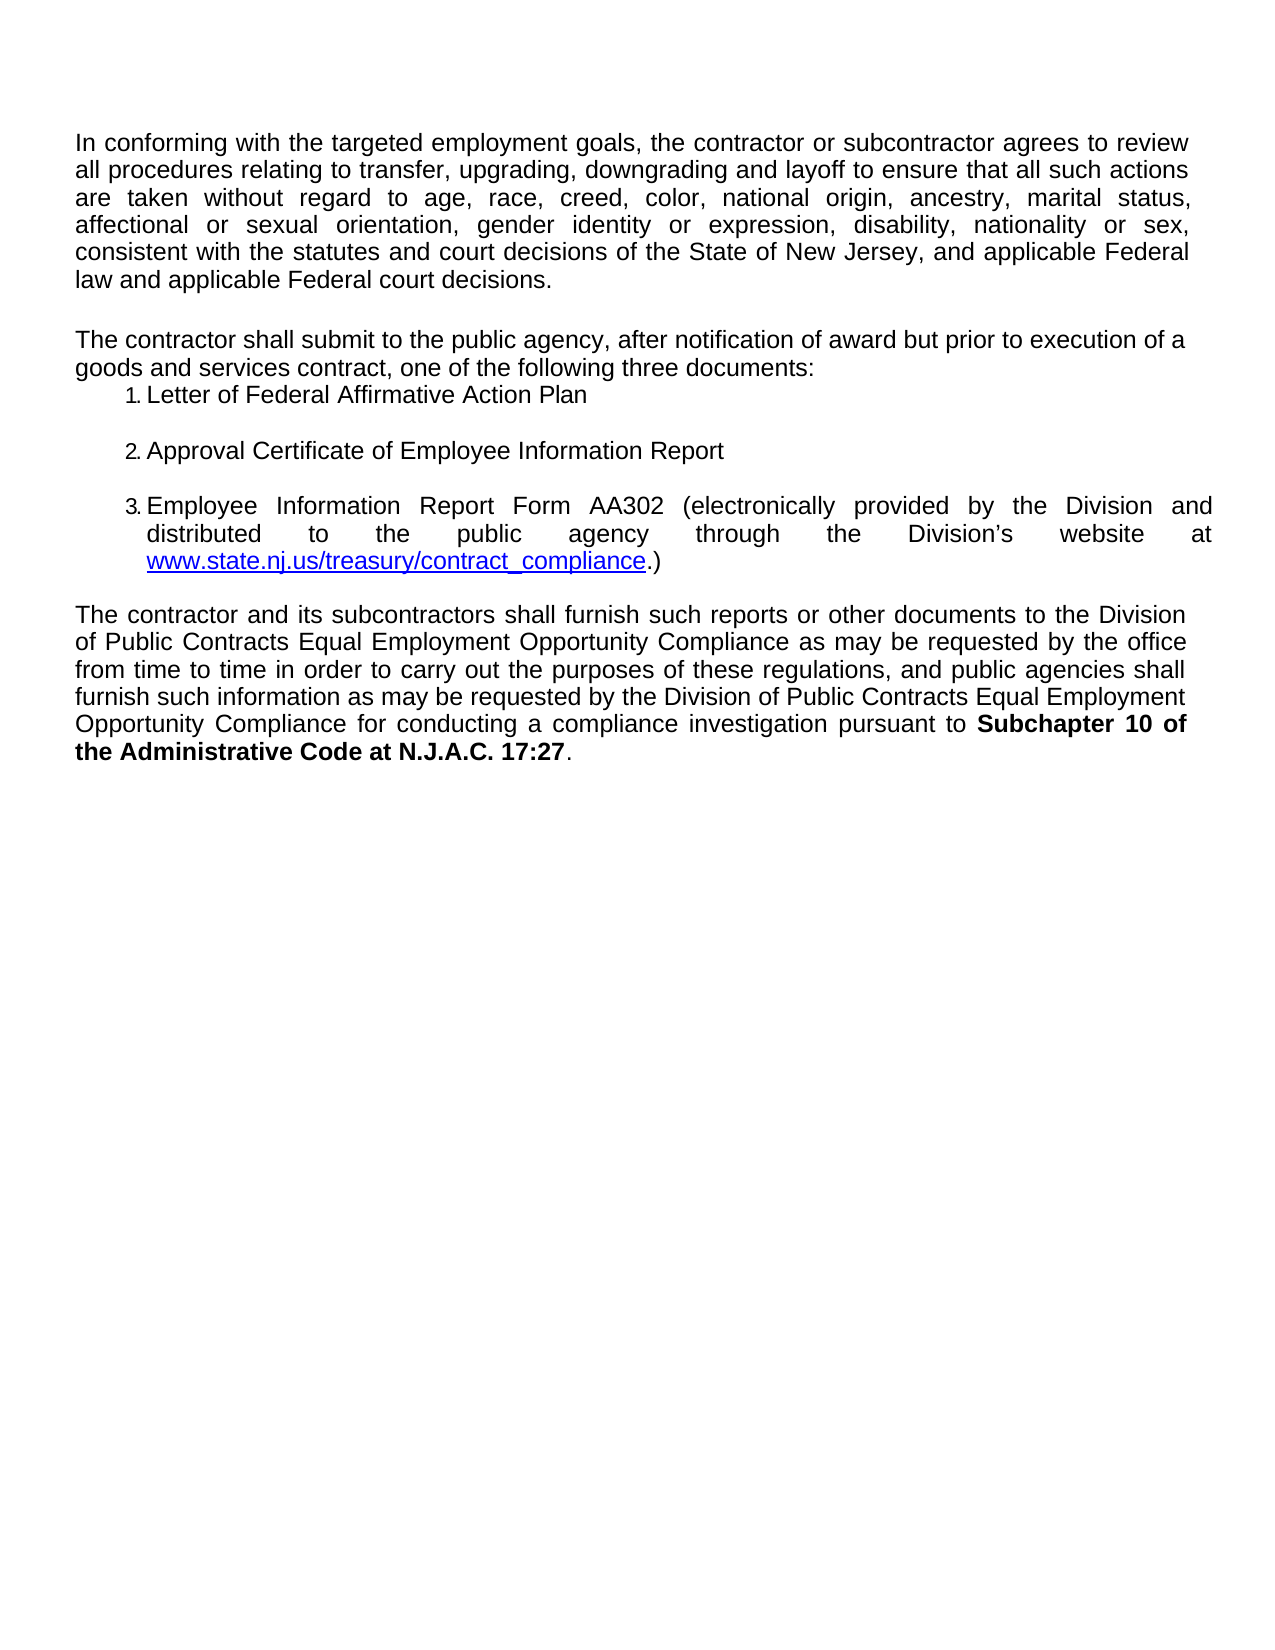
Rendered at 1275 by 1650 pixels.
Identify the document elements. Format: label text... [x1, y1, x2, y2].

list Letter of Federal Affirmative Action Plan [124, 382, 1233, 409]
list Employee Information Report Form AA302 (electronically provided by the Division and distributed to the public agency through the Division’s website at www.state.nj.us/treasury/contract_compliance.) [125, 493, 1213, 575]
list Approval Certificate of Employee Information Report [124, 436, 1233, 464]
text The contractor shall submit to the public agency, after notification of award but prior to execution of a goods and services contract, one of the following three documents: [75, 327, 1202, 382]
text In conforming with the targeted employment goals, the contractor or subcontractor agrees to review all procedures relating to transfer, upgrading, downgrading and layoff to ensure that all such actions are taken without regard to age, race, creed, color, national origin, ancestry, marital status, affectional or sexual orientation, gender identity or expression, disability, nationality or sex, consistent with the statutes and court decisions of the State of New Jersey, and applicable Federal law and applicable Federal court decisions. [75, 129, 1192, 293]
text The contractor and its subcontractors shall furnish such reports or other documents to the Division of Public Contracts Equal Employment Opportunity Compliance as may be requested by the office from time to time in order to carry out the purposes of these regulations, and public agencies shall furnish such information as may be requested by the Division of Public Contracts Equal Employment Opportunity Compliance for conducting a compliance investigation pursuant to Subchapter 10 of the Administrative Code at N.J.A.C. 17:27. [75, 601, 1187, 766]
